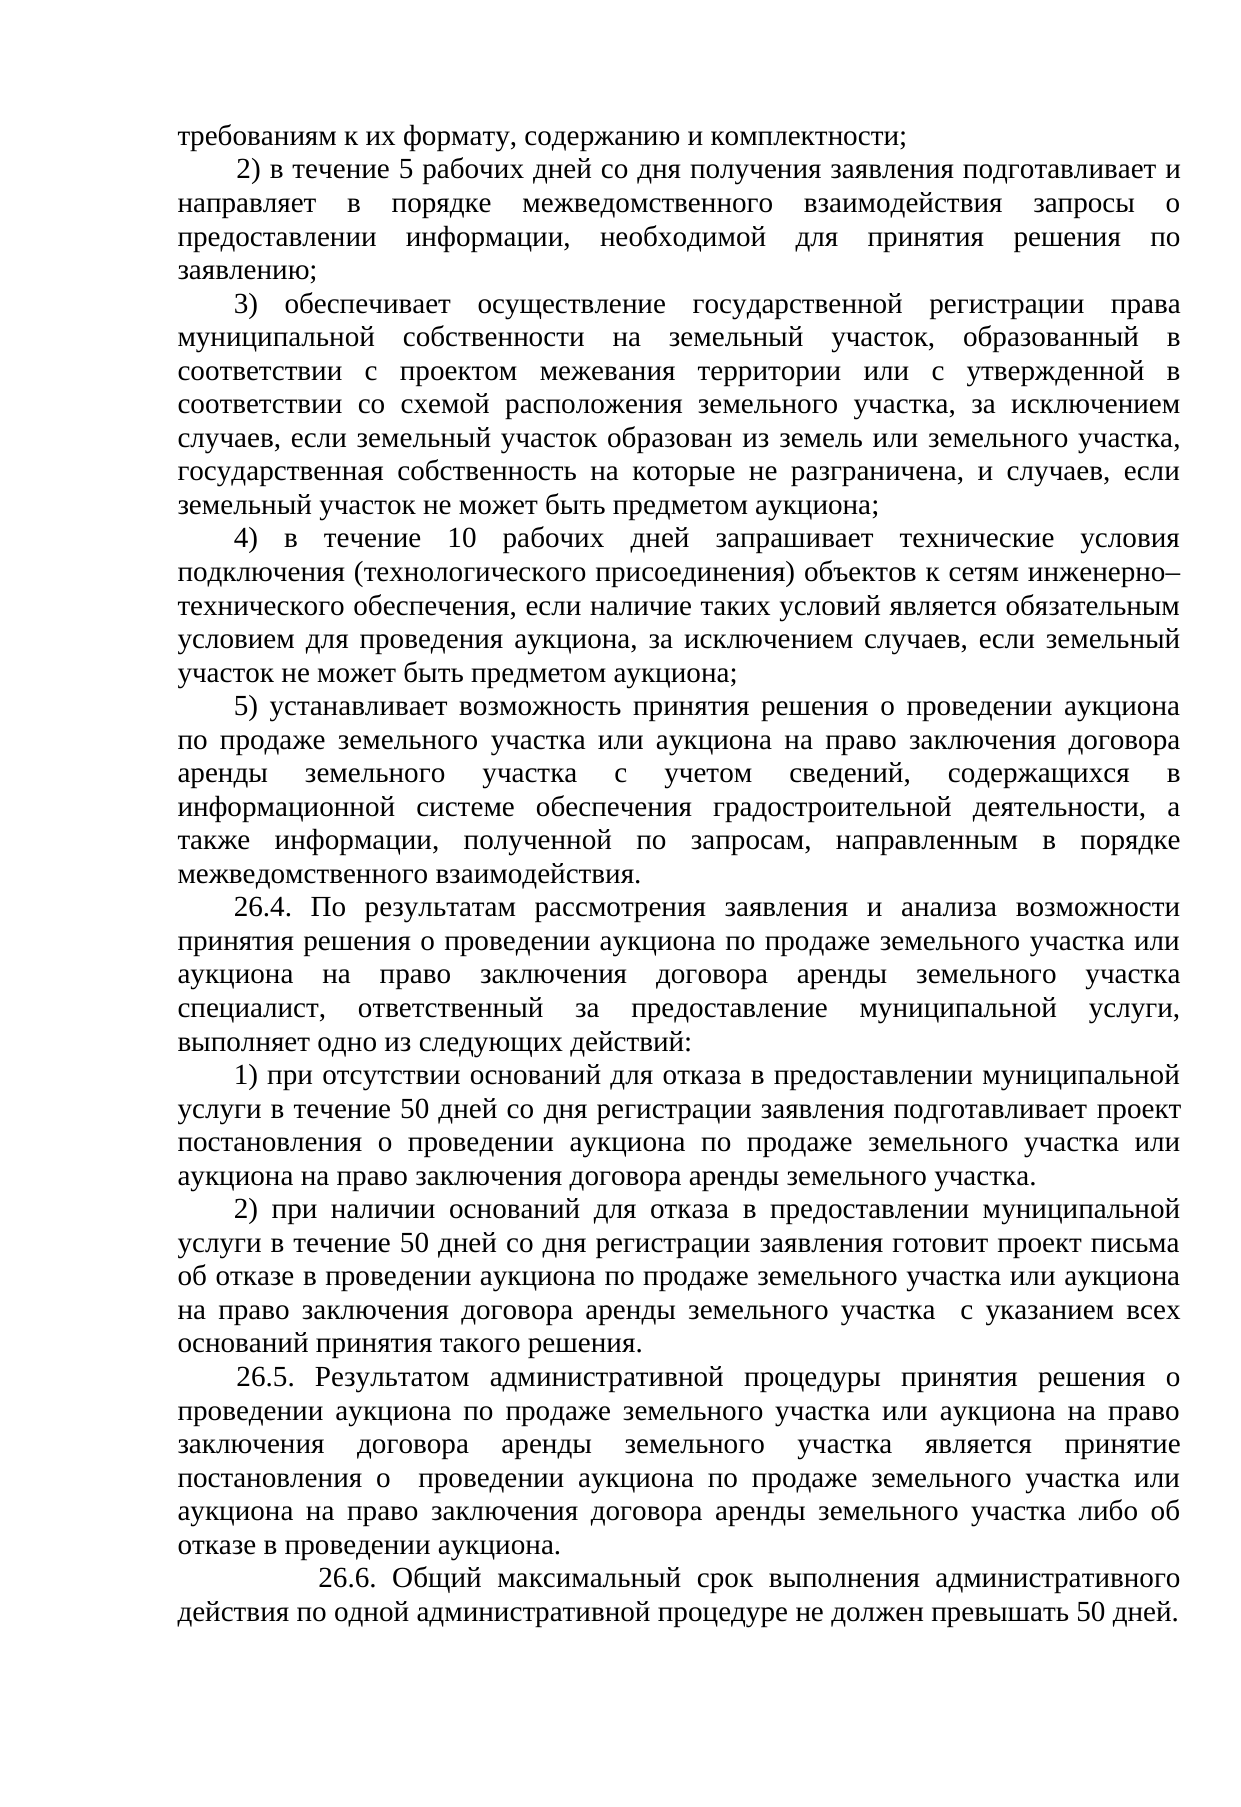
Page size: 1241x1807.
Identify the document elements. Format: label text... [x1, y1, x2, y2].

text 26.6. Общий максимальный срок выполнения административного действия по одной административной процедуре не должен превышать 50 дней. [177, 1560, 1181, 1627]
text 3) обеспечивает осуществление государственной регистрации права муниципальной собственности на земельный участок, образованный в соответствии с проектом межевания территории или с утвержденной в соответствии со схемой расположения земельного участка, за исключением случаев, если земельный участок образован из земель или земельного участка, государственная собственность на которые не разграничена, и случаев, если земельный участок не может быть предметом аукциона; [177, 286, 1181, 521]
text 5) устанавливает возможность принятия решения о проведении аукциона по продаже земельного участка или аукциона на право заключения договора аренды земельного участка с учетом сведений, содержащихся в информационной системе обеспечения градостроительной деятельности, а также информации, полученной по запросам, направленным в порядке межведомственного взаимодействия. [177, 688, 1181, 889]
text 26.5. Результатом административной процедуры принятия решения о проведении аукциона по продаже земельного участка или аукциона на право заключения договора аренды земельного участка является принятие постановления о проведении аукциона по продаже земельного участка или аукциона на право заключения договора аренды земельного участка либо об отказе в проведении аукциона. [177, 1359, 1181, 1560]
text 2) в течение 5 рабочих дней со дня получения заявления подготавливает и направляет в порядке межведомственного взаимодействия запросы о предоставлении информации, необходимой для принятия решения по заявлению; [177, 152, 1181, 286]
text 2) при наличии оснований для отказа в предоставлении муниципальной услуги в течение 50 дней со дня регистрации заявления готовит проект письма об отказе в проведении аукциона по продаже земельного участка или аукциона на право заключения договора аренды земельного участка с указанием всех оснований принятия такого решения. [177, 1191, 1181, 1359]
text 1) при отсутствии оснований для отказа в предоставлении муниципальной услуги в течение 50 дней со дня регистрации заявления подготавливает проект постановления о проведении аукциона по продаже земельного участка или аукциона на право заключения договора аренды земельного участка. [177, 1057, 1181, 1191]
text 26.4. По результатам рассмотрения заявления и анализа возможности принятия решения о проведении аукциона по продаже земельного участка или аукциона на право заключения договора аренды земельного участка специалист, ответственный за предоставление муниципальной услуги, выполняет одно из следующих действий: [177, 889, 1181, 1057]
text 4) в течение 10 рабочих дней запрашивает технические условия подключения (технологического присоединения) объектов к сетям инженерно–технического обеспечения, если наличие таких условий является обязательным условием для проведения аукциона, за исключением случаев, если земельный участок не может быть предметом аукциона; [177, 521, 1181, 688]
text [177, 118, 1181, 152]
